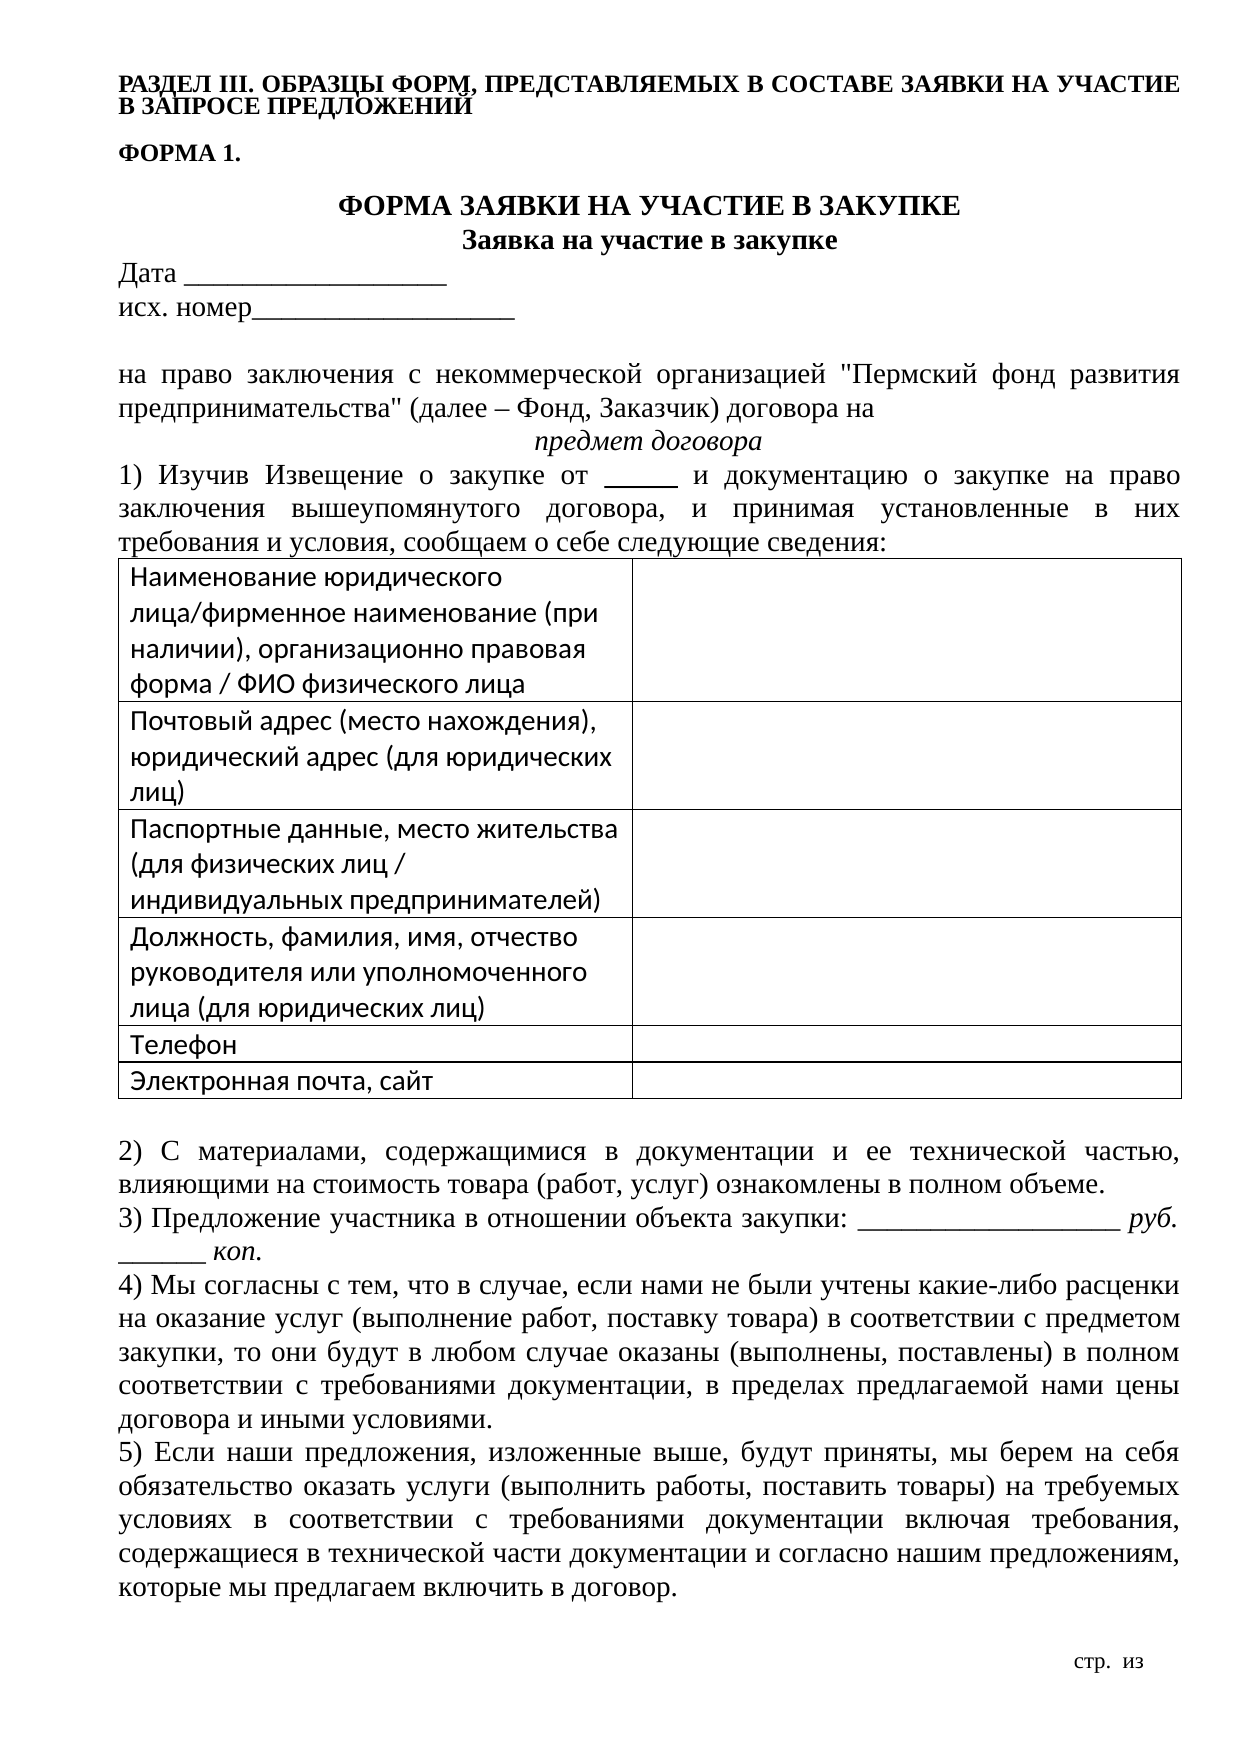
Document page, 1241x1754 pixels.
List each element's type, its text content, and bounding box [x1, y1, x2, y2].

subtitle РАЗДЕЛ III. ОБРАЗЦЫ ФОРМ, ПРЕДСТАВЛЯЕМЫХ В СОСТАВЕ ЗАЯВКИ НА УЧАСТИЕ В ЗАПРОСЕ ПРЕДЛОЖЕНИЙ [118, 74, 1181, 120]
table_cell Почтовый адрес (место нахождения), юридический адрес (для юридических лиц) [119, 702, 632, 809]
text Дата __________________ [118, 256, 1181, 289]
text 5) Если наши предложения, изложенные выше, будут приняты, мы берем на себя обязательство оказать услуги (выполнить работы, поставить товары) на требуемых условиях в соответствии с требованиями документации включая требования, содержащиеся в технической части документации и согласно нашим предложениям, которые мы предлагаем включить в договор. [118, 1434, 1181, 1602]
subtitle ФОРМА 1. [118, 143, 1181, 166]
text ФОРМА ЗАЯВКИ НА УЧАСТИЕ В ЗАКУПКЕ [118, 188, 1181, 222]
text на право заключения с некоммерческой организацией "Пермский фонд развития предпринимательства" (далее – Фонд, Заказчик) договора на [118, 356, 1181, 423]
table_cell [633, 1063, 1181, 1098]
table_header [633, 559, 1181, 701]
text исх. номер__________________ [118, 289, 1181, 323]
text Заявка на участие в закупке [118, 222, 1181, 256]
table_cell [633, 702, 1181, 809]
table_cell [633, 810, 1181, 917]
text 2) С материалами, содержащимися в документации и ее технической частью, влияющими на стоимость товара (работ, услуг) ознакомлены в полном объеме. [118, 1133, 1181, 1200]
table_cell [633, 1026, 1181, 1061]
table_cell Электронная почта, сайт [119, 1063, 632, 1098]
text 3) Предложение участника в отношении объекта закупки: __________________ руб. ______ коп. [118, 1200, 1181, 1267]
table_cell Телефон [119, 1026, 632, 1061]
table_cell Паспортные данные, место жительства (для физических лиц / индивидуальных предпринимателей) [119, 810, 632, 917]
table_cell [633, 918, 1181, 1025]
text предмет договора [118, 423, 1181, 457]
text 4) Мы согласны с тем, что в случае, если нами не были учтены какие-либо расценки на оказание услуг (выполнение работ, поставку товара) в соответствии с предметом закупки, то они будут в любом случае оказаны (выполнены, поставлены) в полном соответствии с требованиями документации, в пределах предлагаемой нами цены договора и иными условиями. [118, 1267, 1181, 1434]
table_cell Должность, фамилия, имя, отчество руководителя или уполномоченного лица (для юридических лиц) [119, 918, 632, 1025]
table_header Наименование юридического лица/фирменное наименование (при наличии), организационно правовая форма / ФИО физического лица [119, 559, 632, 701]
text 1) Изучив Извещение о закупке от _____ и документацию о закупке на право заключения вышеупомянутого договора, и принимая установленные в них требования и условия, сообщаем о себе следующие сведения: [118, 457, 1181, 557]
